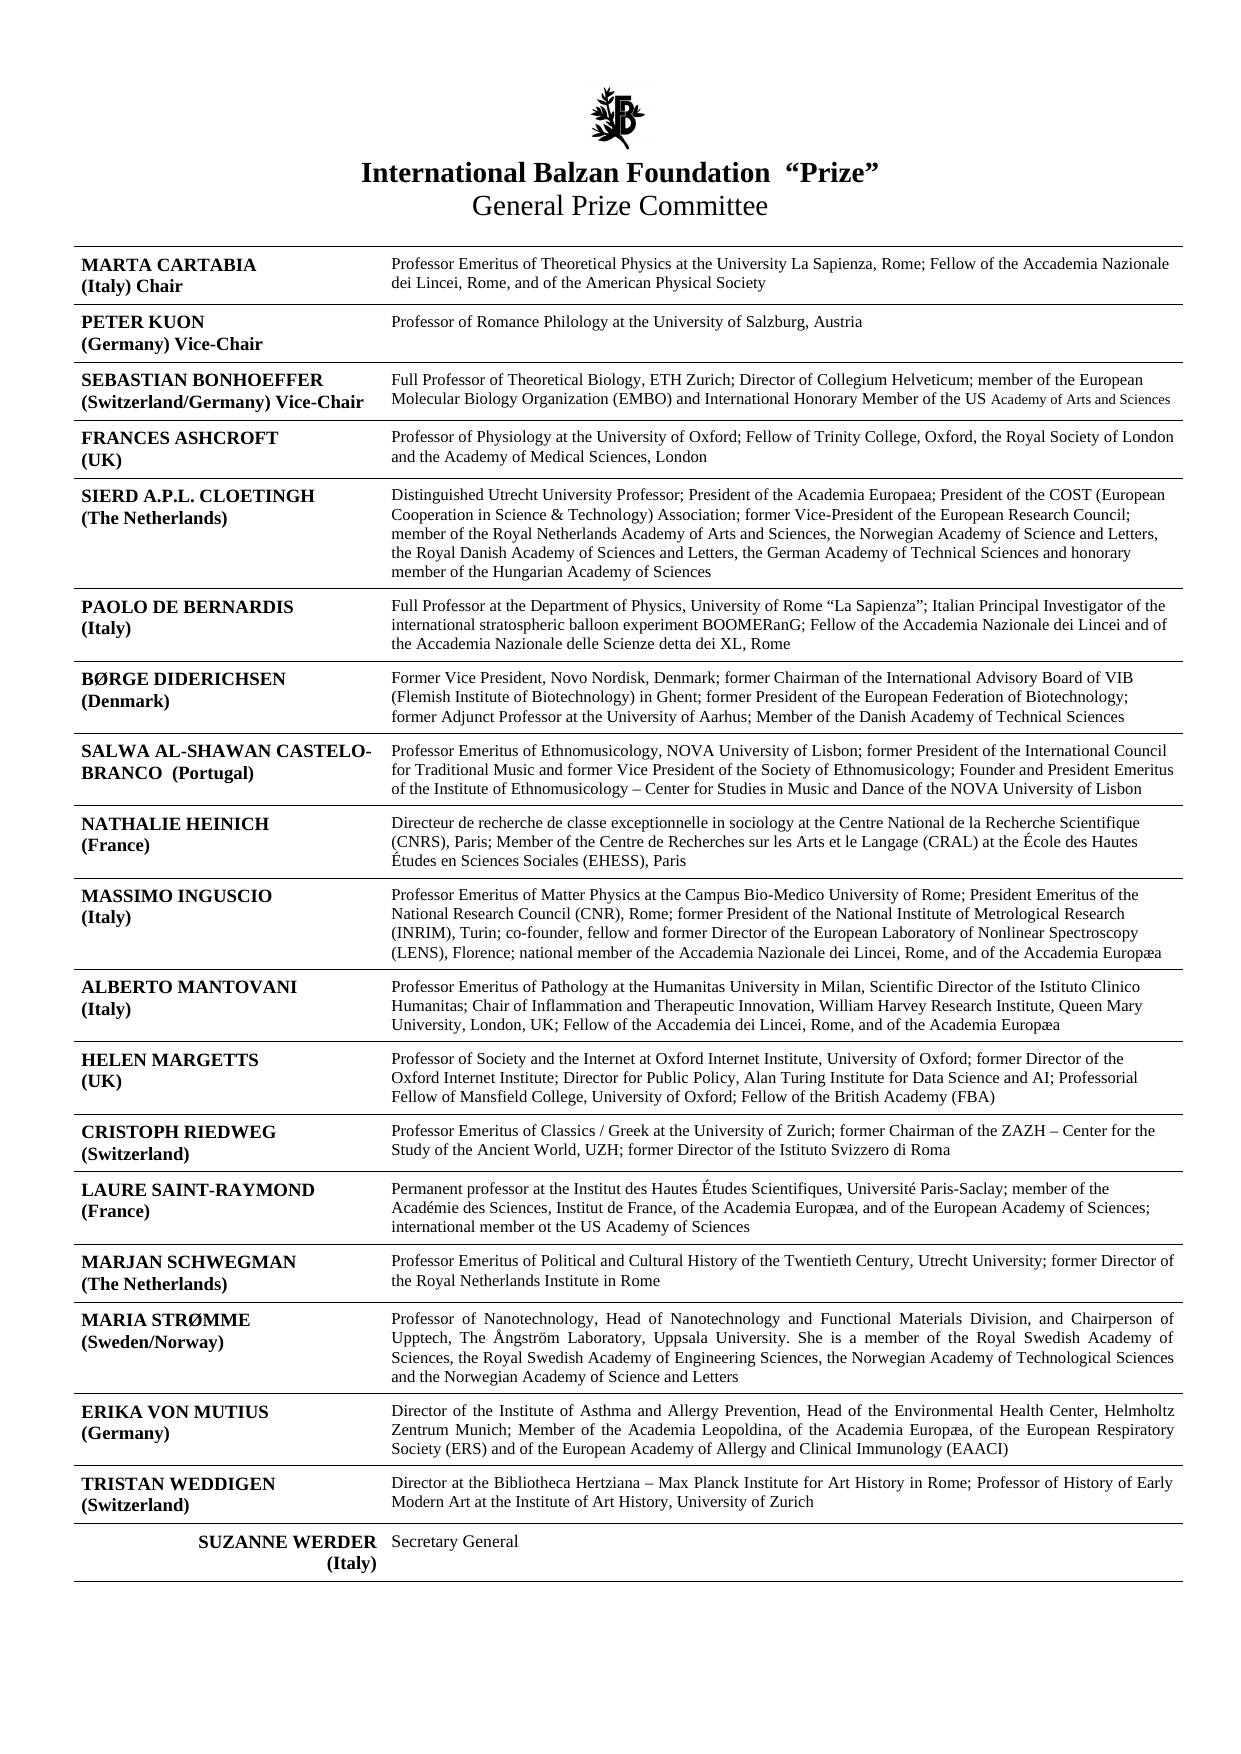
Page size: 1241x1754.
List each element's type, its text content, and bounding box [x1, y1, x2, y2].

table_cell PETER KUON (Germany) Vice-Chair [74, 305, 384, 362]
table_cell MARJAN SCHWEGMAN (The Netherlands) [74, 1245, 384, 1302]
subtitle International Balzan Foundation “Prize” [89, 155, 1152, 188]
table_cell SUZANNE WERDER (Italy) [74, 1524, 384, 1581]
table_cell BØRGE DIDERICHSEN (Denmark) [74, 662, 384, 733]
table_cell Professor of Society and the Internet at Oxford Internet Institute, University of Oxford; former Director of the Oxford Internet Institute; Director for Public Policy, Alan Turing Institute for Data Science and AI; Professorial Fellow of Mansfield College, University of Oxford; Fellow of the British Academy (FBA) [384, 1042, 1182, 1113]
table_cell Professor of Nanotechnology, Head of Nanotechnology and Functional Materials Division, and Chairperson of Upptech, The Ångström Laboratory, Uppsala University. She is a member of the Royal Swedish Academy of Sciences, the Royal Swedish Academy of Engineering Sciences, the Norwegian Academy of Technological Sciences and the Norwegian Academy of Science and Letters [384, 1303, 1182, 1393]
table_cell PAOLO DE BERNARDIS (Italy) [74, 589, 384, 661]
table_header Professor Emeritus of Theoretical Physics at the University La Sapienza, Rome; Fellow of the Accademia Nazionale dei Lincei, Rome, and of the American Physical Society [384, 247, 1182, 304]
table_cell Professor Emeritus of Political and Cultural History of the Twentieth Century, Utrecht University; former Director of the Royal Netherlands Institute in Rome [384, 1245, 1182, 1302]
table_cell Full Professor at the Department of Physics, University of Rome “La Sapienza”; Italian Principal Investigator of the international stratospheric balloon experiment BOOMERanG; Fellow of the Accademia Nazionale dei Lincei and of the Accademia Nazionale delle Scienze detta dei XL, Rome [384, 589, 1182, 661]
table_cell Professor of Physiology at the University of Oxford; Fellow of Trinity College, Oxford, the Royal Society of London and the Academy of Medical Sciences, London [384, 421, 1182, 478]
table_cell MASSIMO INGUSCIO (Italy) [74, 879, 384, 969]
table_cell CRISTOPH RIEDWEG (Switzerland) [74, 1115, 384, 1171]
table_cell ERIKA VON MUTIUS (Germany) [74, 1394, 384, 1465]
table_cell Professor Emeritus of Matter Physics at the Campus Bio-Medico University of Rome; President Emeritus of the National Research Council (CNR), Rome; former President of the National Institute of Metrological Research (INRIM), Turin; co-founder, fellow and former Director of the European Laboratory of Nonlinear Spectroscopy (LENS), Florence; national member of the Accademia Nazionale dei Lincei, Rome, and of the Accademia Europæa [384, 879, 1182, 969]
table_cell SALWA AL-SHAWAN CASTELO-BRANCO (Portugal) [74, 734, 384, 805]
table_cell Professor Emeritus of Ethnomusicology, NOVA University of Lisbon; former President of the International Council for Traditional Music and former Vice President of the Society of Ethnomusicology; Founder and President Emeritus of the Institute of Ethnomusicology – Center for Studies in Music and Dance of the NOVA University of Lisbon [384, 734, 1182, 805]
table_cell Professor Emeritus of Pathology at the Humanitas University in Milan, Scientific Director of the Istituto Clinico Humanitas; Chair of Inflammation and Therapeutic Innovation, William Harvey Research Institute, Queen Mary University, London, UK; Fellow of the Accademia dei Lincei, Rome, and of the Academia Europæa [384, 970, 1182, 1041]
table_cell Director of the Institute of Asthma and Allergy Prevention, Head of the Environmental Health Center, Helmholtz Zentrum Munich; Member of the Academia Leopoldina, of the Academia Europæa, of the European Respiratory Society (ERS) and of the European Academy of Allergy and Clinical Immunology (EAACI) [384, 1394, 1182, 1465]
table_cell Distinguished Utrecht University Professor; President of the Academia Europaea; President of the COST (European Cooperation in Science & Technology) Association; former Vice-President of the European Research Council; member of the Royal Netherlands Academy of Arts and Sciences, the Norwegian Academy of Science and Letters, the Royal Danish Academy of Sciences and Letters, the German Academy of Technical Sciences and honorary member of the Hungarian Academy of Sciences [384, 479, 1182, 588]
table_cell ALBERTO MANTOVANI (Italy) [74, 970, 384, 1041]
table_cell Permanent professor at the Institut des Hautes Études Scientifiques, Université Paris-Saclay; member of the Académie des Sciences, Institut de France, of the Academia Europæa, and of the European Academy of Sciences; international member ot the US Academy of Sciences [384, 1172, 1182, 1244]
table_cell Director at the Bibliotheca Hertziana – Max Planck Institute for Art History in Rome; Professor of History of Early Modern Art at the Institute of Art History, University of Zurich [384, 1466, 1182, 1523]
subtitle General Prize Committee [89, 188, 1152, 222]
table_cell MARIA STRØMME (Sweden/Norway) [74, 1303, 384, 1393]
table_cell NATHALIE HEINICH (France) [74, 806, 384, 877]
table_cell LAURE SAINT-RAYMOND (France) [74, 1172, 384, 1244]
table_cell Secretary General [384, 1524, 1182, 1581]
table_cell TRISTAN WEDDIGEN (Switzerland) [74, 1466, 384, 1523]
table_cell SIERD A.P.L. CLOETINGH (The Netherlands) [74, 479, 384, 588]
table_cell Professor Emeritus of Classics / Greek at the University of Zurich; former Chairman of the ZAZH – Center for the Study of the Ancient World, UZH; former Director of the Istituto Svizzero di Roma [384, 1115, 1182, 1171]
table_cell Former Vice President, Novo Nordisk, Denmark; former Chairman of the International Advisory Board of VIB (Flemish Institute of Biotechnology) in Ghent; former President of the European Federation of Biotechnology; former Adjunct Professor at the University of Aarhus; Member of the Danish Academy of Technical Sciences [384, 662, 1182, 733]
table_cell Full Professor of Theoretical Biology, ETH Zurich; Director of Collegium Helveticum; member of the European Molecular Biology Organization (EMBO) and International Honorary Member of the US Academy of Arts and Sciences [384, 363, 1182, 420]
table_cell HELEN MARGETTS (UK) [74, 1042, 384, 1113]
picture [581, 74, 660, 155]
table_cell SEBASTIAN BONHOEFFER (Switzerland/Germany) Vice-Chair [74, 363, 384, 420]
table_header MARTA CARTABIA (Italy) Chair [74, 247, 384, 304]
table_cell Professor of Romance Philology at the University of Salzburg, Austria [384, 305, 1182, 362]
table_cell Directeur de recherche de classe exceptionnelle in sociology at the Centre National de la Recherche Scientifique (CNRS), Paris; Member of the Centre de Recherches sur les Arts et le Langage (CRAL) at the École des Hautes Études en Sciences Sociales (EHESS), Paris [384, 806, 1182, 877]
table_cell FRANCES ASHCROFT (UK) [74, 421, 384, 478]
